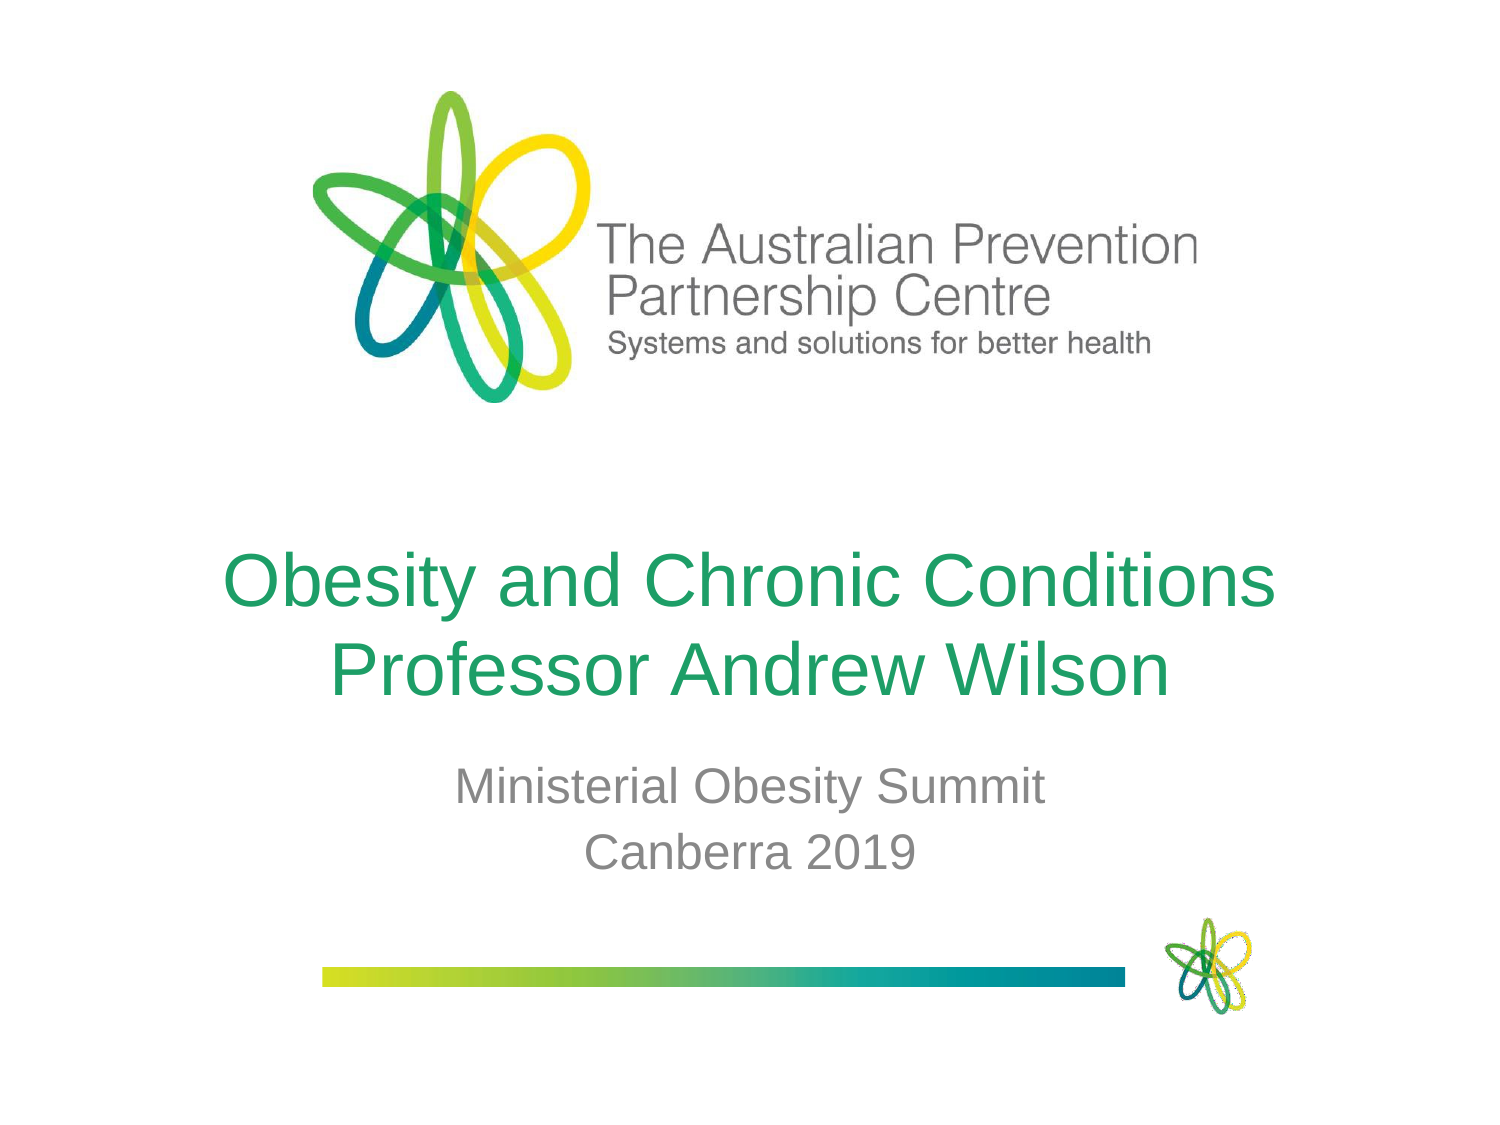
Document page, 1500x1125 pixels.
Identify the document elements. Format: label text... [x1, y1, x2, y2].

picture [1163, 916, 1253, 1015]
text Ministerial Obesity Summit Canberra 2019 [454, 756, 1046, 880]
subtitle Obesity and Chronic Conditions Professor Andrew Wilson [132, 536, 1368, 711]
picture [322, 967, 1126, 987]
picture [312, 91, 1197, 403]
